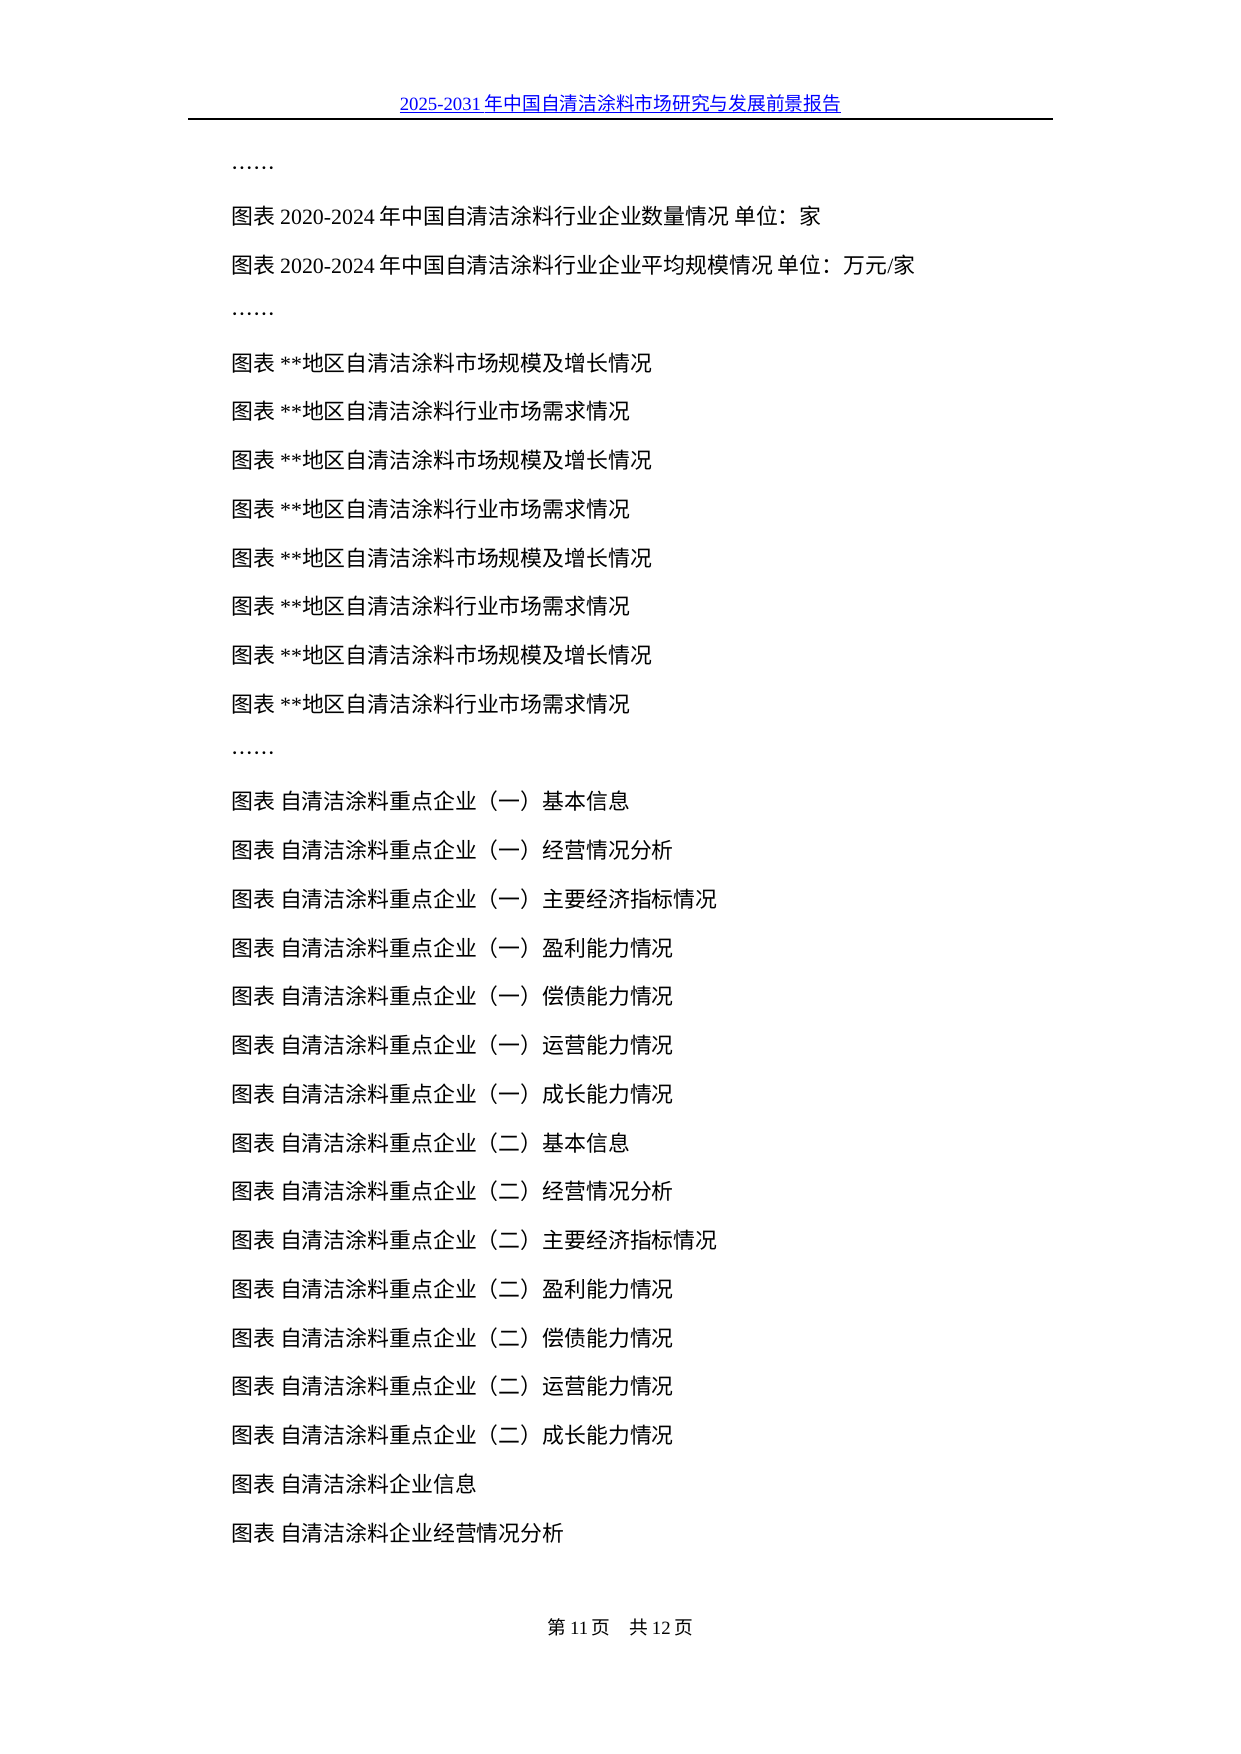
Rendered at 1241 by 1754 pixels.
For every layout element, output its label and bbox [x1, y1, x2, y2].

text [187, 150, 1053, 1548]
